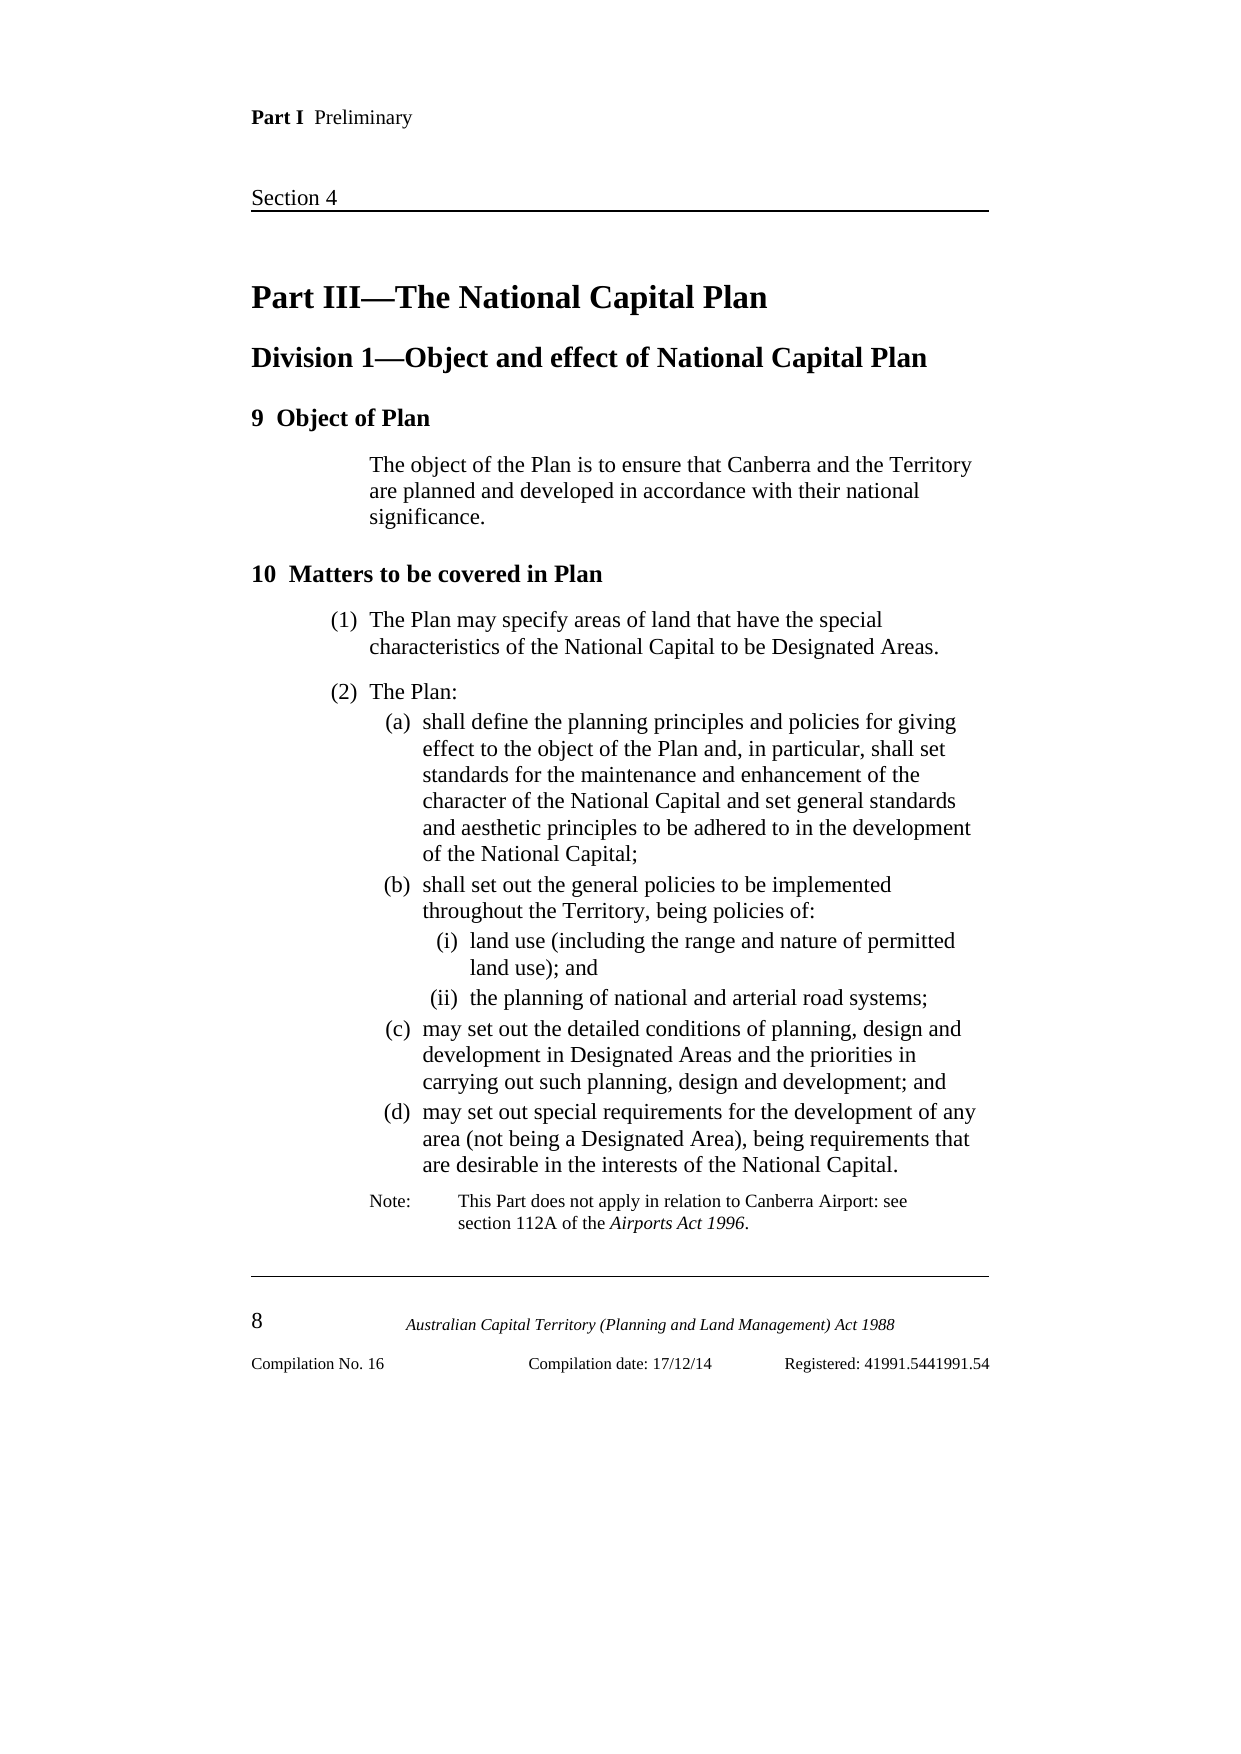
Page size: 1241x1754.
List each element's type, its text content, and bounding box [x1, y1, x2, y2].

text 9 Object of Plan [251, 403, 989, 432]
text Division 1—Object and effect of National Capital Plan [251, 341, 989, 374]
text (b) shall set out the general policies to be implemented throughout the Territory, being policies of: [251, 871, 989, 923]
text Note: This Part does not apply in relation to : see section 112A of the Airports Act 1996. [369, 1190, 989, 1233]
text 10 Matters to be covered in Plan [251, 559, 989, 588]
text (i) land use (including the range and nature of permitted land use); and [251, 928, 989, 980]
text (c) may set out the detailed conditions of planning, design and development in Designated Areas and the priorities in carrying out such planning, design and development; and [251, 1015, 989, 1094]
text (1) The Plan may specify areas of land that have the special characteristics of the National Capital to be Designated Areas. [251, 606, 989, 659]
text (2) The Plan: [251, 678, 989, 704]
text The object of the Plan is to ensure that and the Territory are planned and developed in accordance with their national significance. [251, 451, 989, 530]
text (ii) the planning of national and arterial road systems; [251, 984, 989, 1011]
text (a) shall define the planning principles and policies for giving effect to the object of the Plan and, in particular, shall set standards for the maintenance and enhancement of the character of the National Capital and set general standards and aesthetic principles to be adhered to in the development of the National Capital; [251, 708, 989, 867]
text Part III—The National Capital Plan [251, 277, 989, 316]
text (d) may set out special requirements for the development of any area (not being a Designated Area), being requirements that are desirable in the interests of the National Capital. [251, 1098, 989, 1177]
